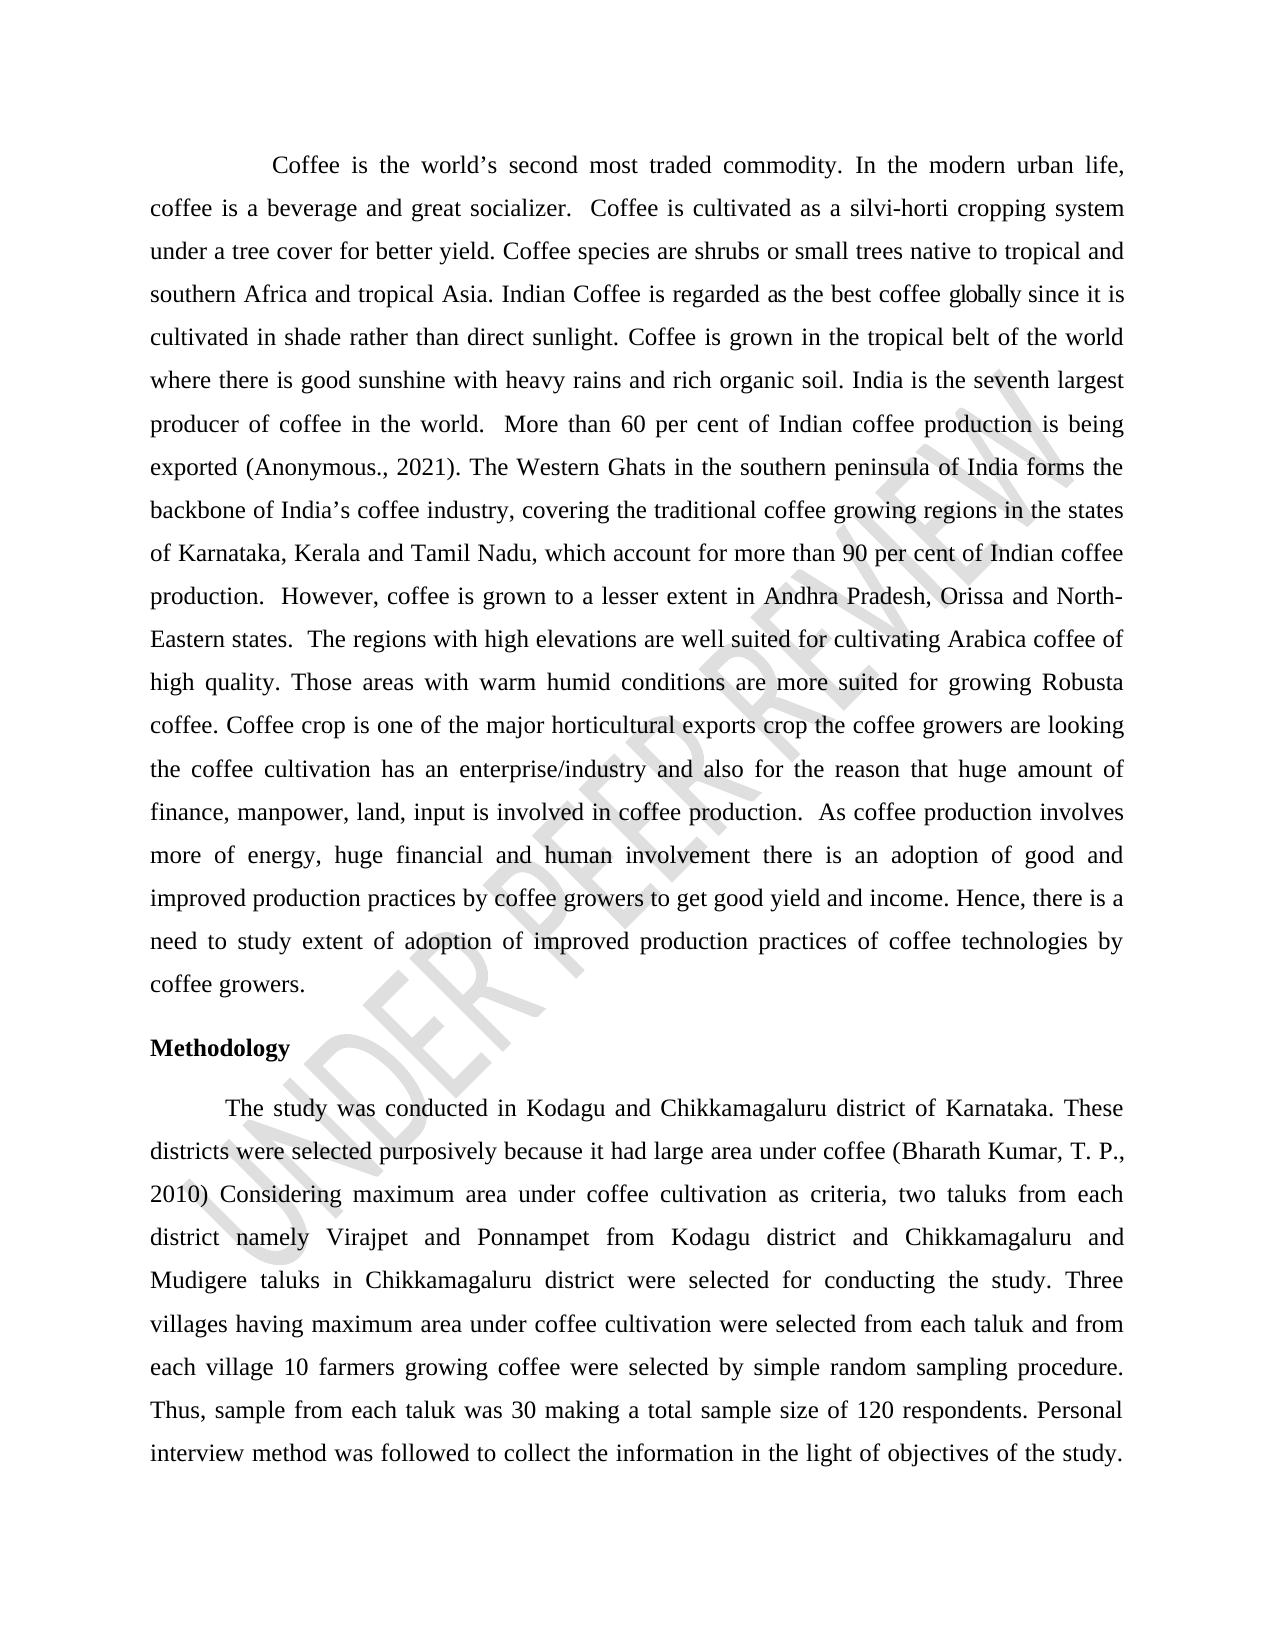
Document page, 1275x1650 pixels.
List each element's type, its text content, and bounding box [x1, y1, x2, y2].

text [150, 1093, 1125, 1467]
text Methodology [150, 1033, 1125, 1062]
text Coffee is the world’s second most traded commodity. In the modern urban life, coffee is a beverage and great socializer. Coffee is cultivated as a silvi-horti cropping system under a tree cover for better yield. Coffee species are shrubs or small trees native to tropical and southern Africa and tropical Asia. Indian Coffee is regarded as the best coffee globally since it is cultivated in shade rather than direct sunlight. Coffee is grown in the tropical belt of the world where there is good sunshine with heavy rains and rich organic soil. India is the seventh largest producer of coffee in the world. More than 60 per cent of Indian coffee production is being exported (Anonymous., 2021). The Western Ghats in the southern peninsula of India forms the backbone of India’s coffee industry, covering the traditional coffee growing regions in the states of Karnataka, Kerala and Tamil Nadu, which account for more than 90 per cent of Indian coffee production. However, coffee is grown to a lesser extent in Andhra Pradesh, Orissa and North-Eastern states. The regions with high elevations are well suited for cultivating Arabica coffee of high quality. Those areas with warm humid conditions are more suited for growing Robusta coffee. Coffee crop is one of the major horticultural exports crop the coffee growers are looking the coffee cultivation has an enterprise/industry and also for the reason that huge amount of finance, manpower, land, input is involved in coffee production. As coffee production involves more of energy, huge financial and human involvement there is an adoption of good and improved production practices by coffee growers to get good yield and income. Hence, there is a need to study extent of adoption of improved production practices of coffee technologies by coffee growers. [150, 150, 1125, 998]
